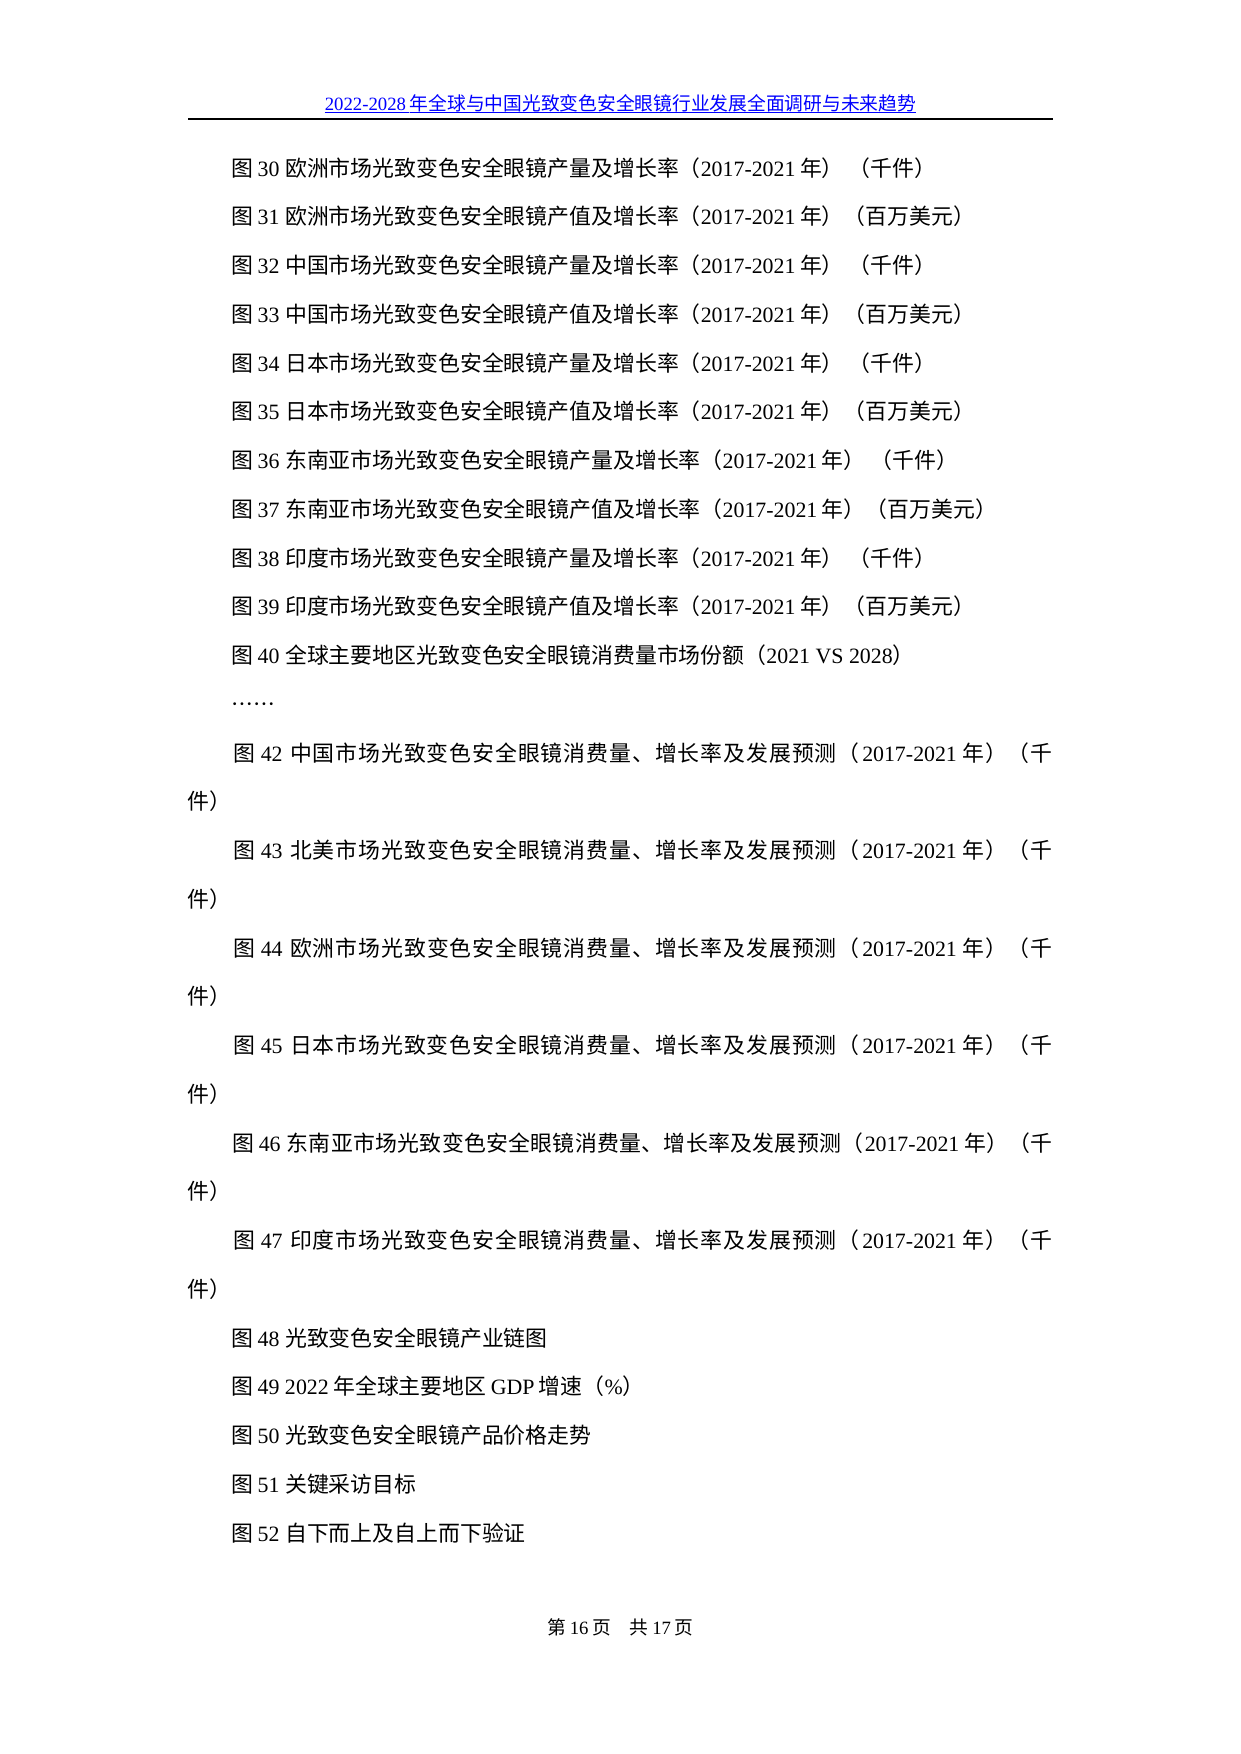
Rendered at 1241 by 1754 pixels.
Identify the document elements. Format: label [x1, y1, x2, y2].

text [187, 150, 1053, 1548]
